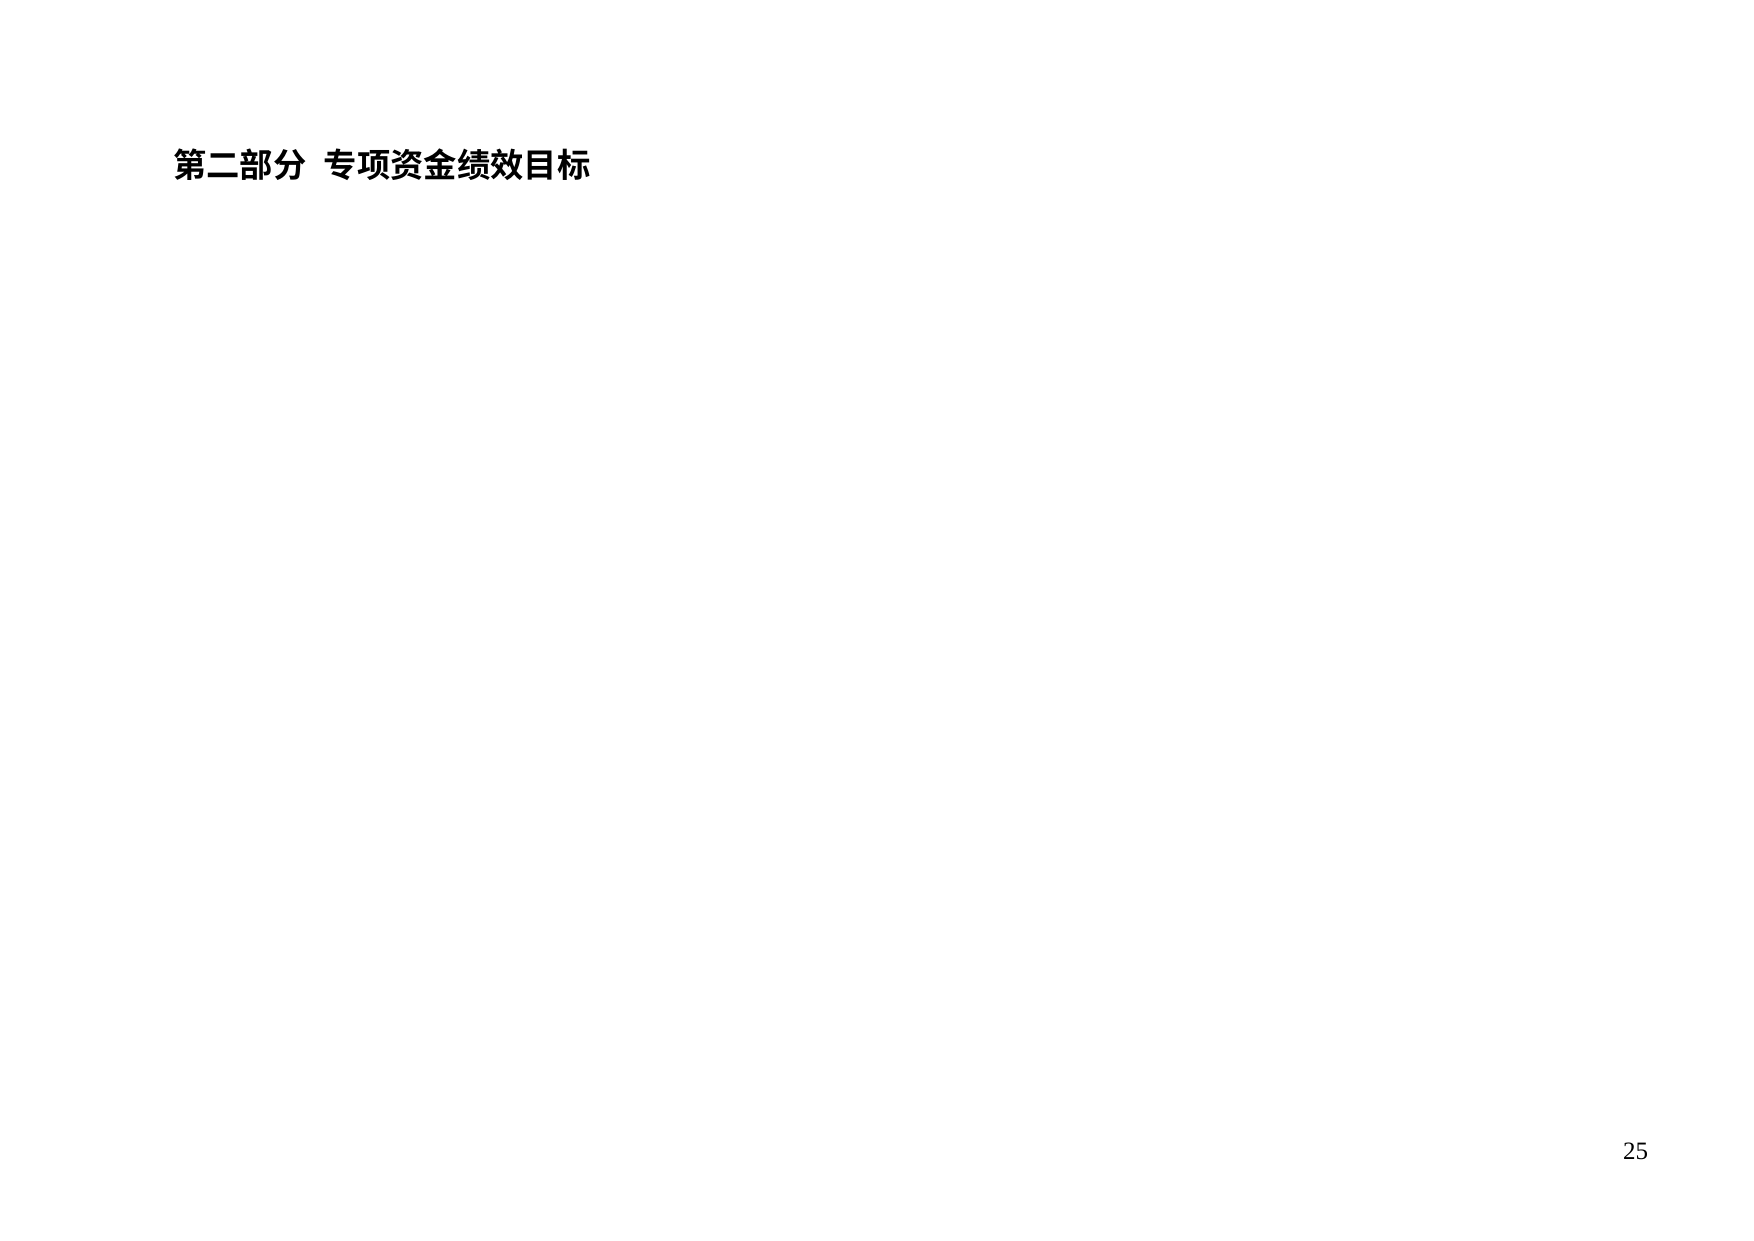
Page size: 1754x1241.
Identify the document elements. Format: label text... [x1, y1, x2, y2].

text 第二部分 专项资金绩效目标 [106, 142, 1648, 187]
